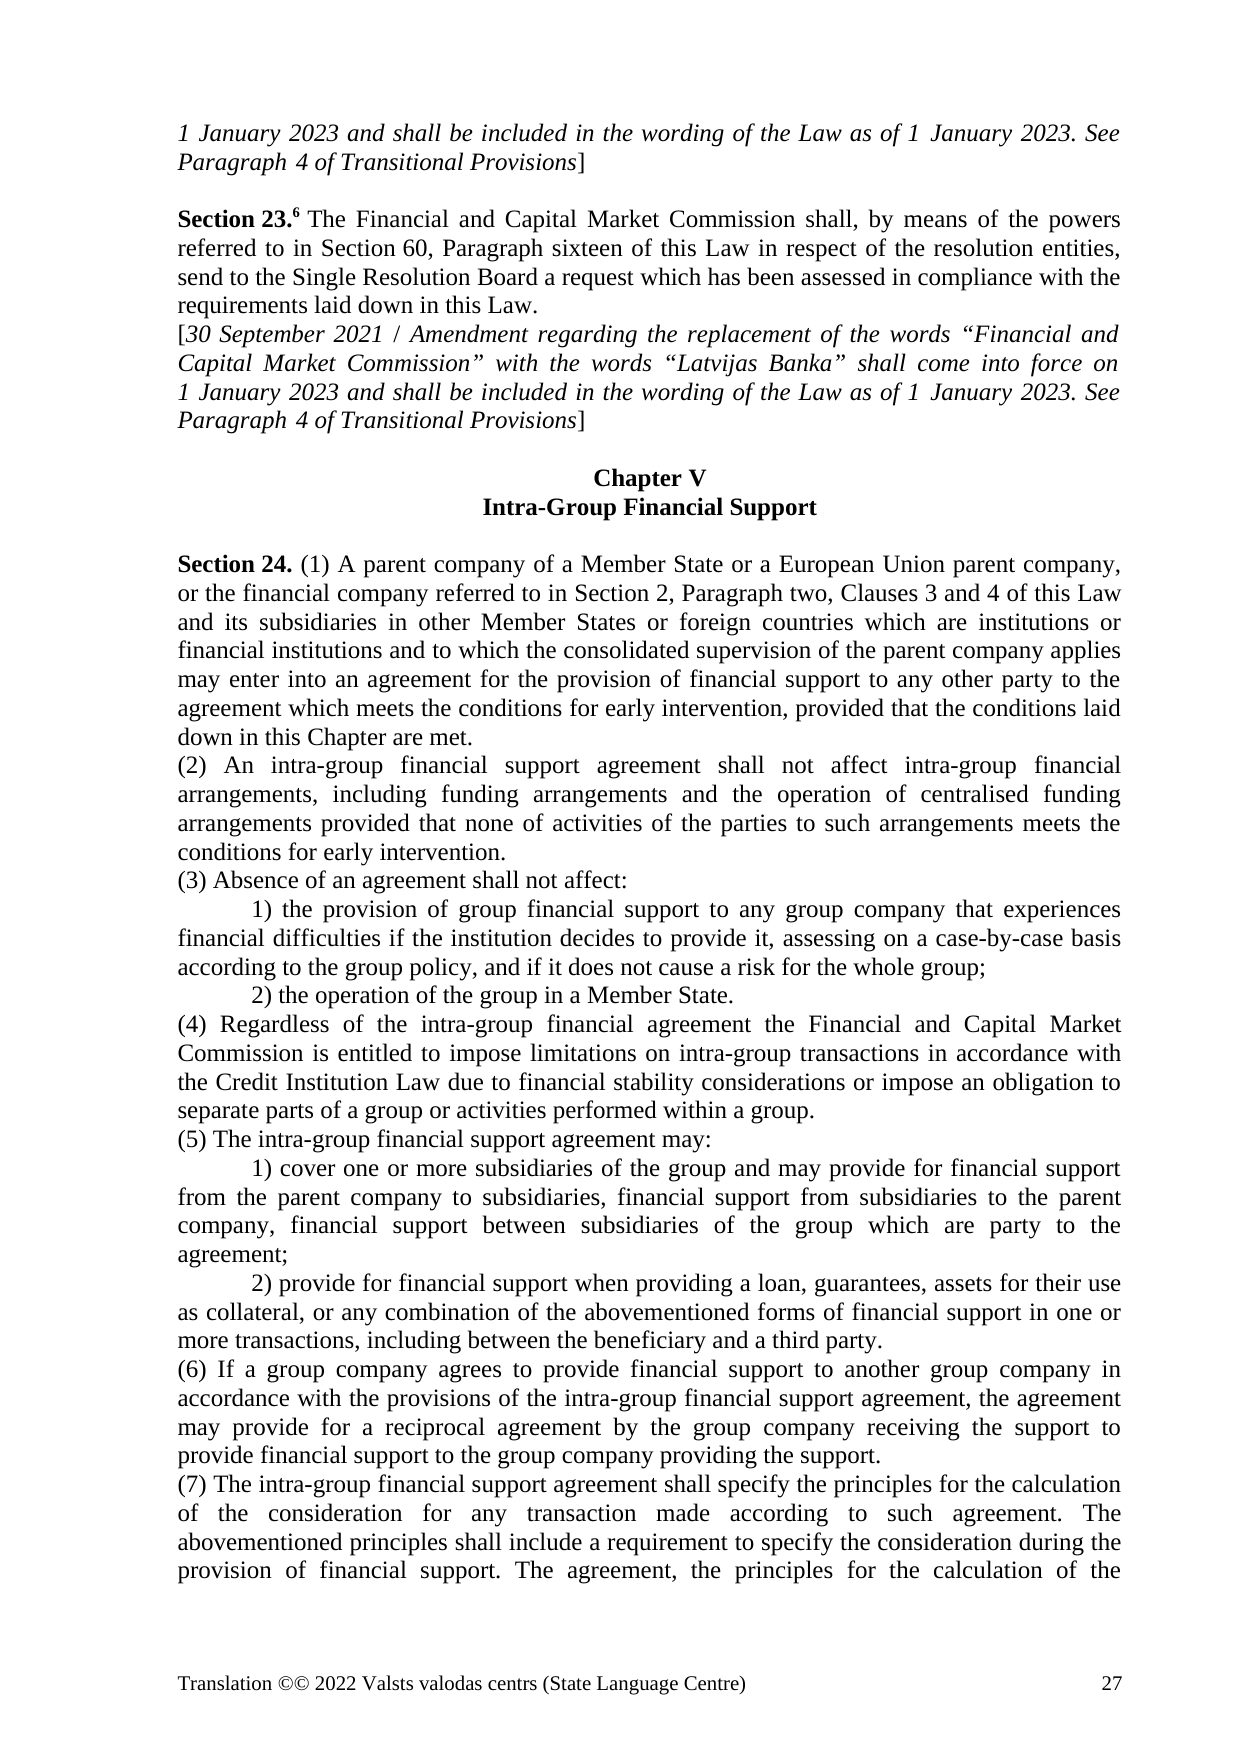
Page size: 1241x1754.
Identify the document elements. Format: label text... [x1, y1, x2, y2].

text Chapter V [177, 463, 1122, 492]
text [177, 118, 1122, 176]
text Section 23.6 The Financial and Capital Market Commission shall, by means of the powers referred to in Section 60, Paragraph sixteen of this Law in respect of the resolution entities, send to the Single Resolution Board a request which has been assessed in compliance with the requirements laid down in this Law. [177, 204, 1122, 319]
text Intra-Group Financial Support [177, 492, 1122, 521]
text Section 24. (1) A parent company of a Member State or a European Union parent company, or the financial company referred to in Section 2, Paragraph two, Clauses 3 and 4 of this Law and its subsidiaries in other Member States or foreign countries which are institutions or financial institutions and to which the consolidated supervision of the parent company applies may enter into an agreement for the provision of financial support to any other party to the agreement which meets the conditions for early intervention, provided that the conditions laid down in this Chapter are met. [177, 549, 1122, 751]
text 1) cover one or more subsidiaries of the group and may provide for financial support from the parent company to subsidiaries, financial support from subsidiaries to the parent company, financial support between subsidiaries of the group which are party to the agreement; [177, 1153, 1122, 1268]
text (2) An intra-group financial support agreement shall not affect intra-group financial arrangements, including funding arrangements and the operation of centralised funding arrangements provided that none of activities of the parties to such arrangements meets the conditions for early intervention. [177, 751, 1122, 866]
text (4) Regardless of the intra-group financial agreement the Financial and Capital Market Commission is entitled to impose limitations on intra-group transactions in accordance with the Credit Institution Law due to financial stability considerations or impose an obligation to separate parts of a group or activities performed within a group. [177, 1009, 1122, 1124]
text 2) provide for financial support when providing a loan, guarantees, assets for their use as collateral, or any combination of the abovementioned forms of financial support in one or more transactions, including between the beneficiary and a third party. [177, 1268, 1122, 1354]
text (3) Absence of an agreement shall not affect: [177, 866, 1122, 894]
text 1) the provision of group financial support to any group company that experiences financial difficulties if the institution decides to provide it, assessing on a case-by-case basis according to the group policy, and if it does not cause a risk for the whole group; [177, 894, 1122, 981]
text (6) If a group company agrees to provide financial support to another group company in accordance with the provisions of the intra-group financial support agreement, the agreement may provide for a reciprocal agreement by the group company receiving the support to provide financial support to the group company providing the support. [177, 1354, 1122, 1469]
text (5) The intra-group financial support agreement may: [177, 1124, 1122, 1153]
text 2) the operation of the group in a Member State. [177, 981, 1122, 1009]
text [177, 1469, 1122, 1584]
